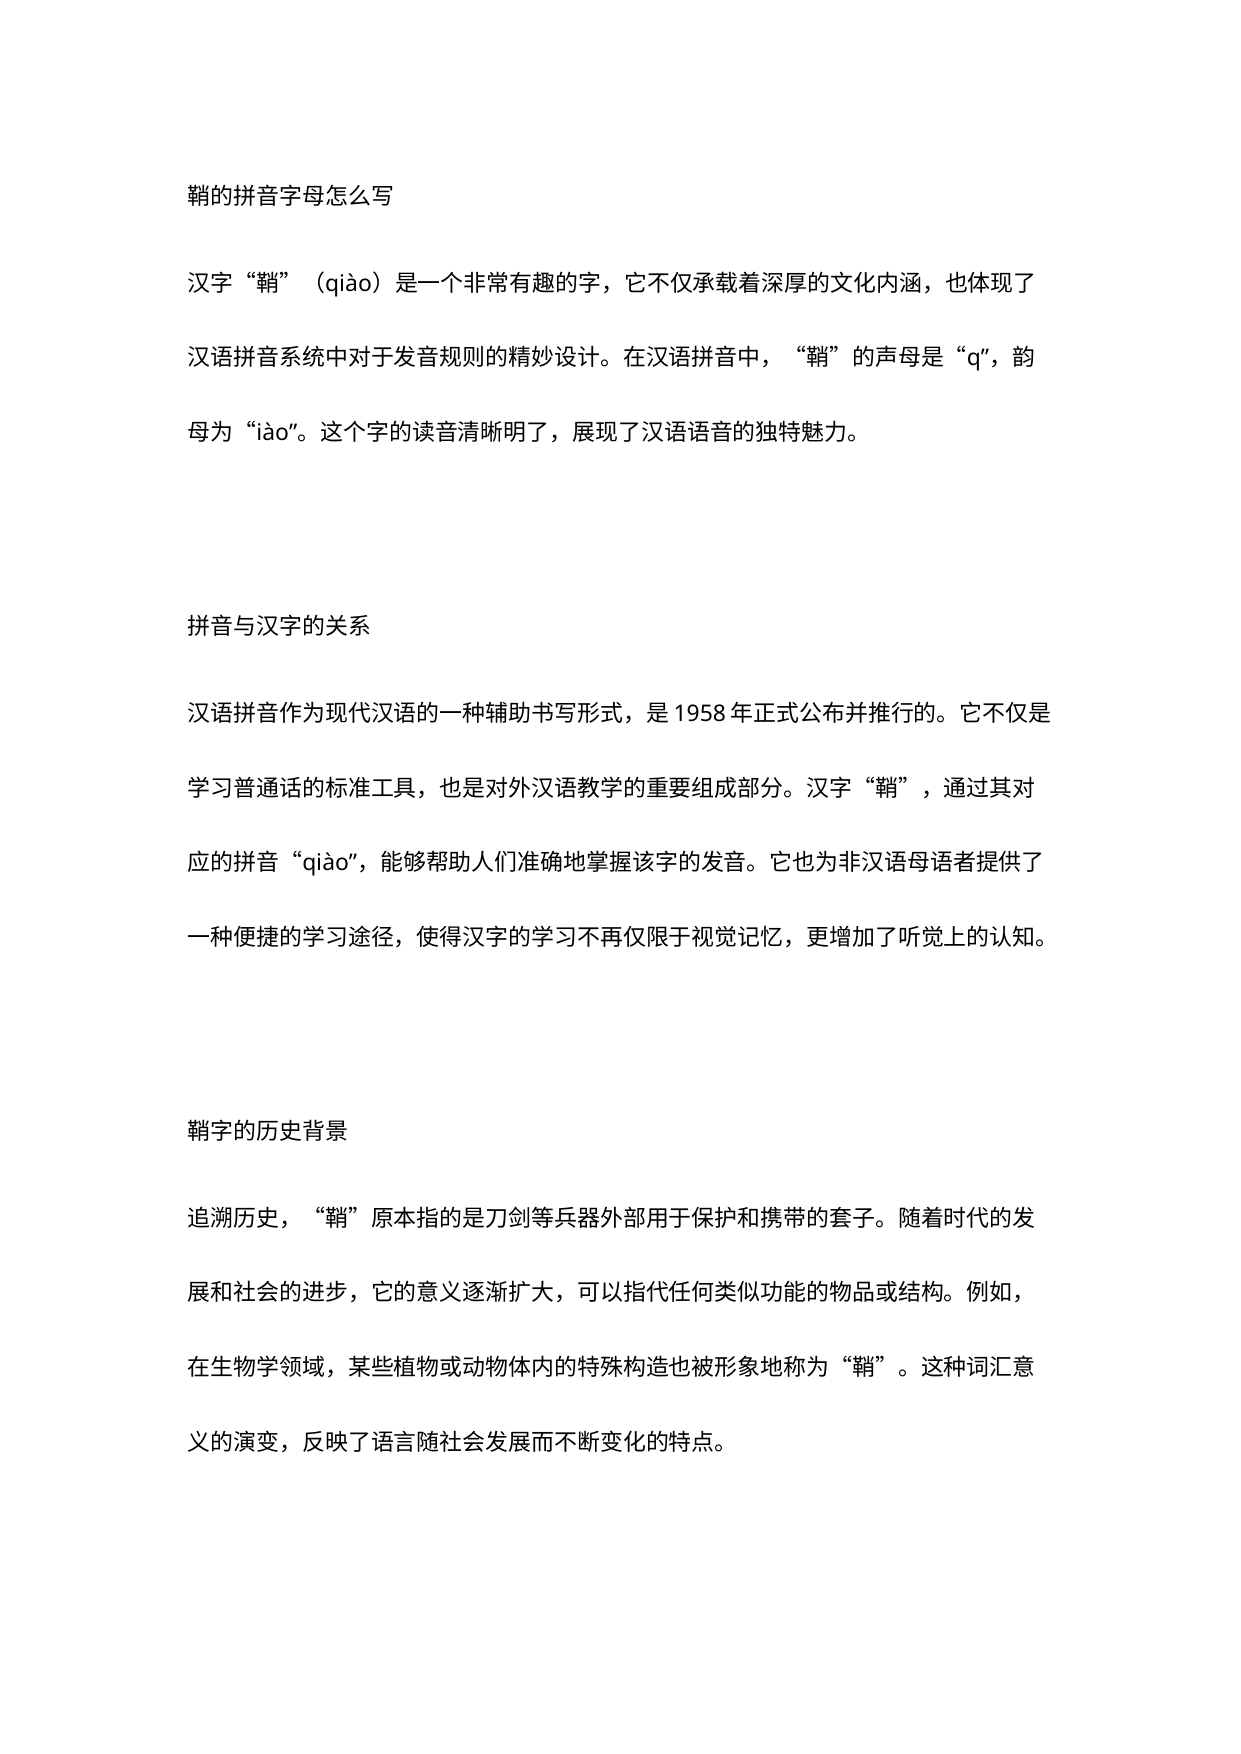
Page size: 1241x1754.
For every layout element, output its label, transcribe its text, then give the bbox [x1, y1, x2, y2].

text 汉语拼音作为现代汉语的一种辅助书写形式，是1958年正式公布并推行的。它不仅是学习普通话的标准工具，也是对外汉语教学的重要组成部分。汉字“鞘”，通过其对应的拼音“qiào”，能够帮助人们准确地掌握该字的发音。它也为非汉语母语者提供了一种便捷的学习途径，使得汉字的学习不再仅限于视觉记忆，更增加了听觉上的认知。 [187, 679, 1053, 968]
text 追溯历史，“鞘”原本指的是刀剑等兵器外部用于保护和携带的套子。随着时代的发展和社会的进步，它的意义逐渐扩大，可以指代任何类似功能的物品或结构。例如，在生物学领域，某些植物或动物体内的特殊构造也被形象地称为“鞘”。这种词汇意义的演变，反映了语言随社会发展而不断变化的特点。 [187, 1184, 1053, 1473]
text 鞘的拼音字母怎么写 [187, 162, 1053, 227]
text 拼音与汉字的关系 [187, 592, 1053, 657]
text 汉字“鞘”（qiào）是一个非常有趣的字，它不仅承载着深厚的文化内涵，也体现了汉语拼音系统中对于发音规则的精妙设计。在汉语拼音中，“鞘”的声母是“q”，韵母为“iào”。这个字的读音清晰明了，展现了汉语语音的独特魅力。 [187, 248, 1053, 463]
text 鞘字的历史背景 [187, 1097, 1053, 1162]
